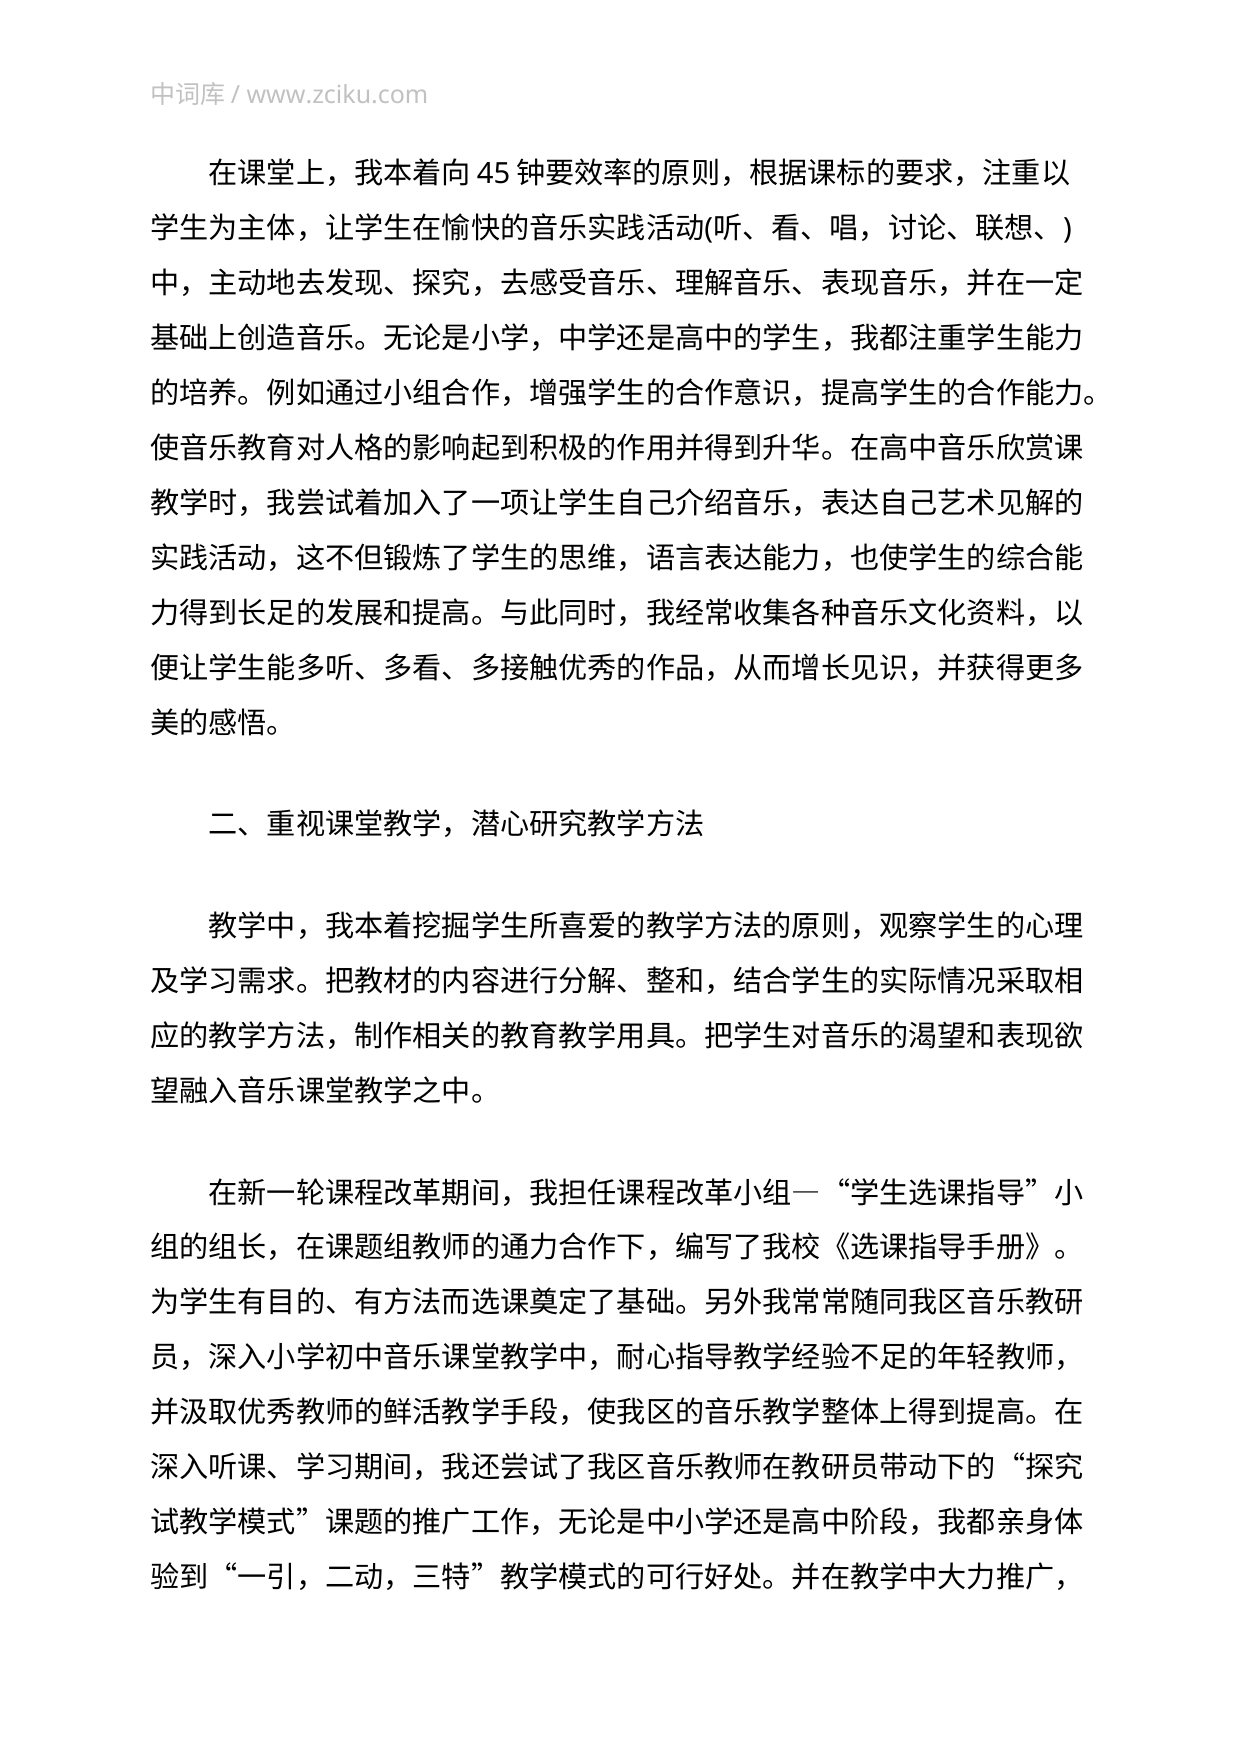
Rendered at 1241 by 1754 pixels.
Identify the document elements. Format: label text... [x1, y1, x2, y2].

text 二、重视课堂教学，潜心研究教学方法 [150, 801, 1090, 843]
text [150, 1169, 1090, 1596]
text 教学中，我本着挖掘学生所喜爱的教学方法的原则，观察学生的心理及学习需求。把教材的内容进行分解、整和，结合学生的实际情况采取相应的教学方法，制作相关的教育教学用具。把学生对音乐的渴望和表现欲望融入音乐课堂教学之中。 [150, 903, 1090, 1110]
text 在课堂上，我本着向45钟要效率的原则，根据课标的要求，注重以学生为主体，让学生在愉快的音乐实践活动(听、看、唱，讨论、联想、)中，主动地去发现、探究，去感受音乐、理解音乐、表现音乐，并在一定基础上创造音乐。无论是小学，中学还是高中的学生，我都注重学生能力的培养。例如通过小组合作，增强学生的合作意识，提高学生的合作能力。使音乐教育对人格的影响起到积极的作用并得到升华。在高中音乐欣赏课教学时，我尝试着加入了一项让学生自己介绍音乐，表达自己艺术见解的实践活动，这不但锻炼了学生的思维，语言表达能力，也使学生的综合能力得到长足的发展和提高。与此同时，我经常收集各种音乐文化资料，以便让学生能多听、多看、多接触优秀的作品，从而增长见识，并获得更多美的感悟。 [150, 150, 1090, 741]
